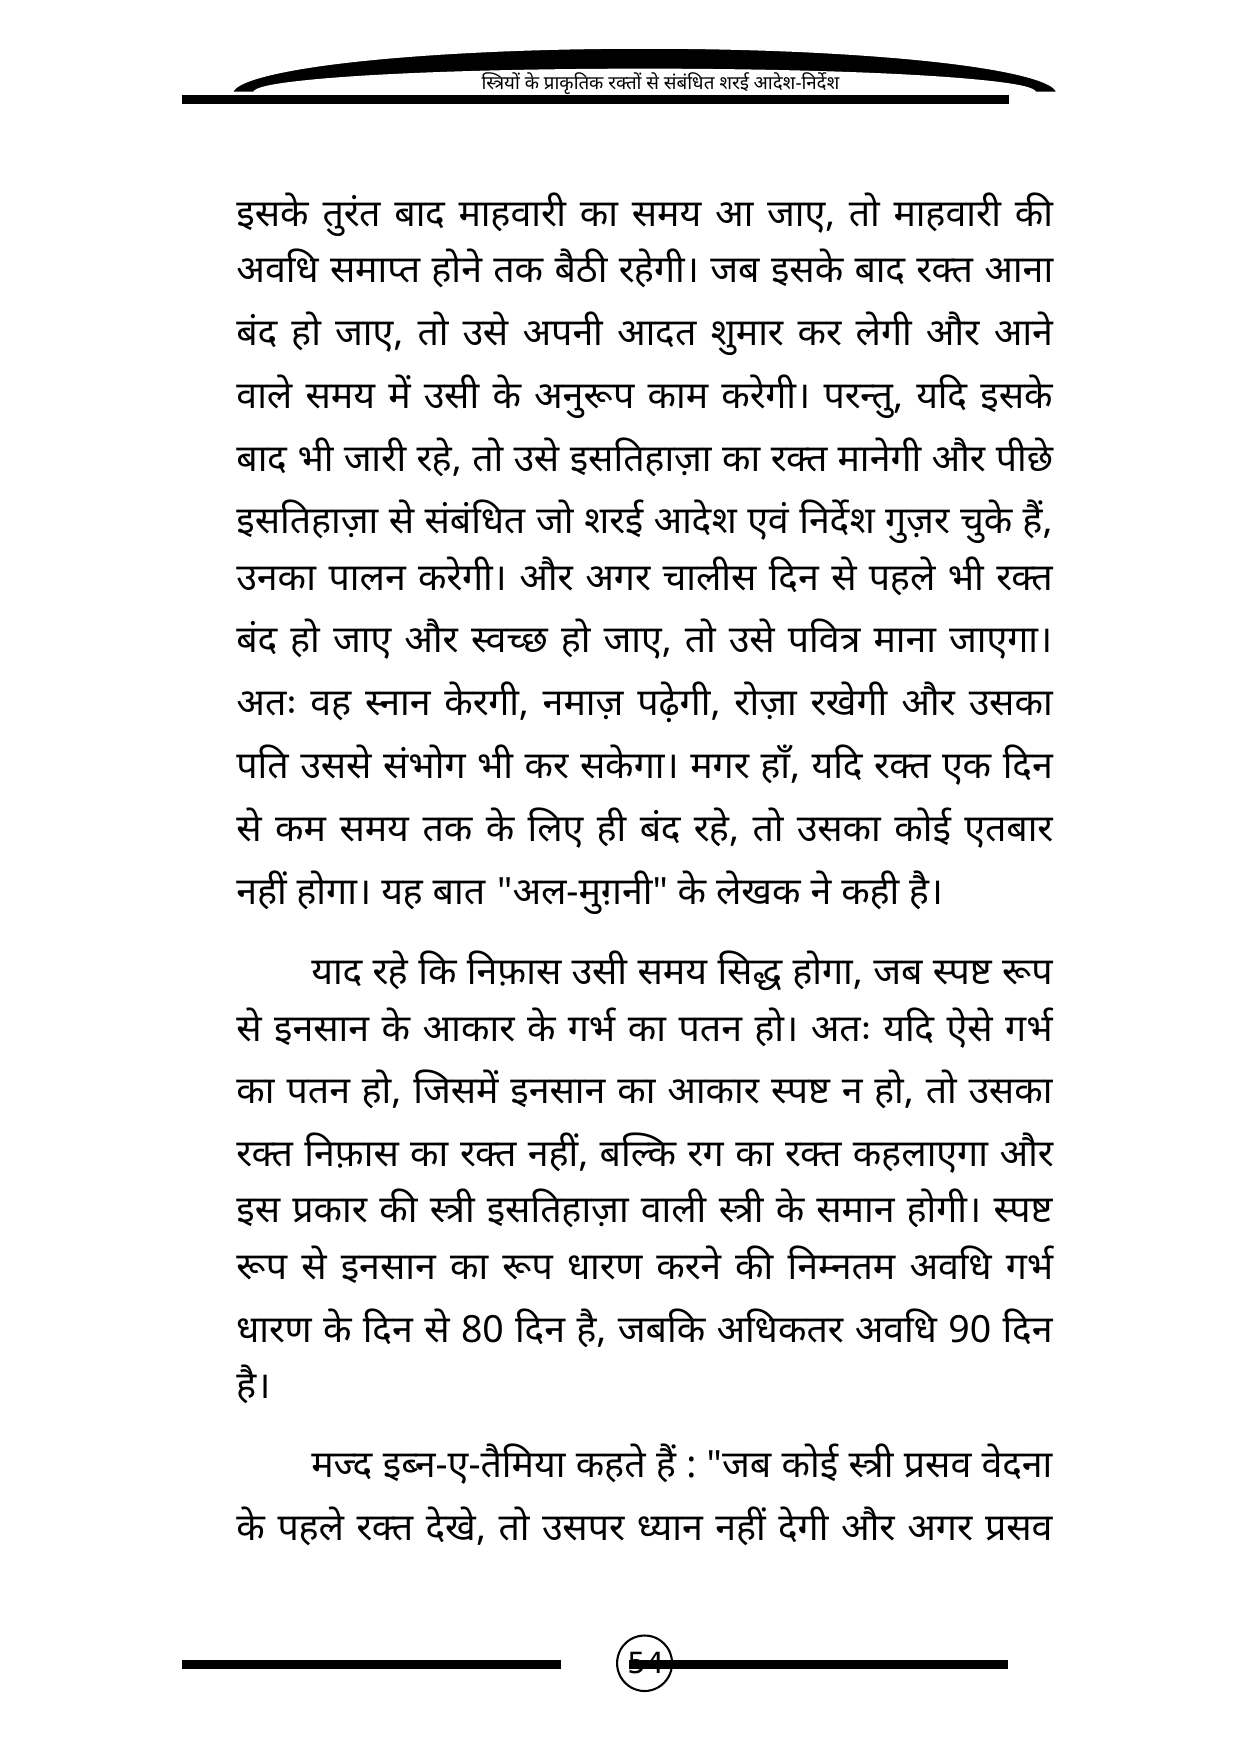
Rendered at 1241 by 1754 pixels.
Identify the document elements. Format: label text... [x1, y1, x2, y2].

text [236, 1437, 1053, 1556]
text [236, 186, 1053, 920]
text याद रहे कि निफ़ास उसी समय सिद्ध होगा, जब स्पष्ट रूप से इनसान के आकार के गर्भ का पतन हो। अतः यदि ऐसे गर्भ का पतन हो, जिसमें इनसान का आकार स्पष्ट न हो, तो उसका रक्त निफ़ास का रक्त नहीं, बल्कि रग का रक्त कहलाएगा और इस प्रकार की स्त्री इसतिहाज़ा वाली स्त्री के समान होगी। स्पष्ट रूप से इनसान का रूप धारण करने की निम्नतम अवधि गर्भ धारण के दिन से 80 दिन है, जबकि अधिकतर अवधि 90 दिन है। [236, 945, 1053, 1413]
